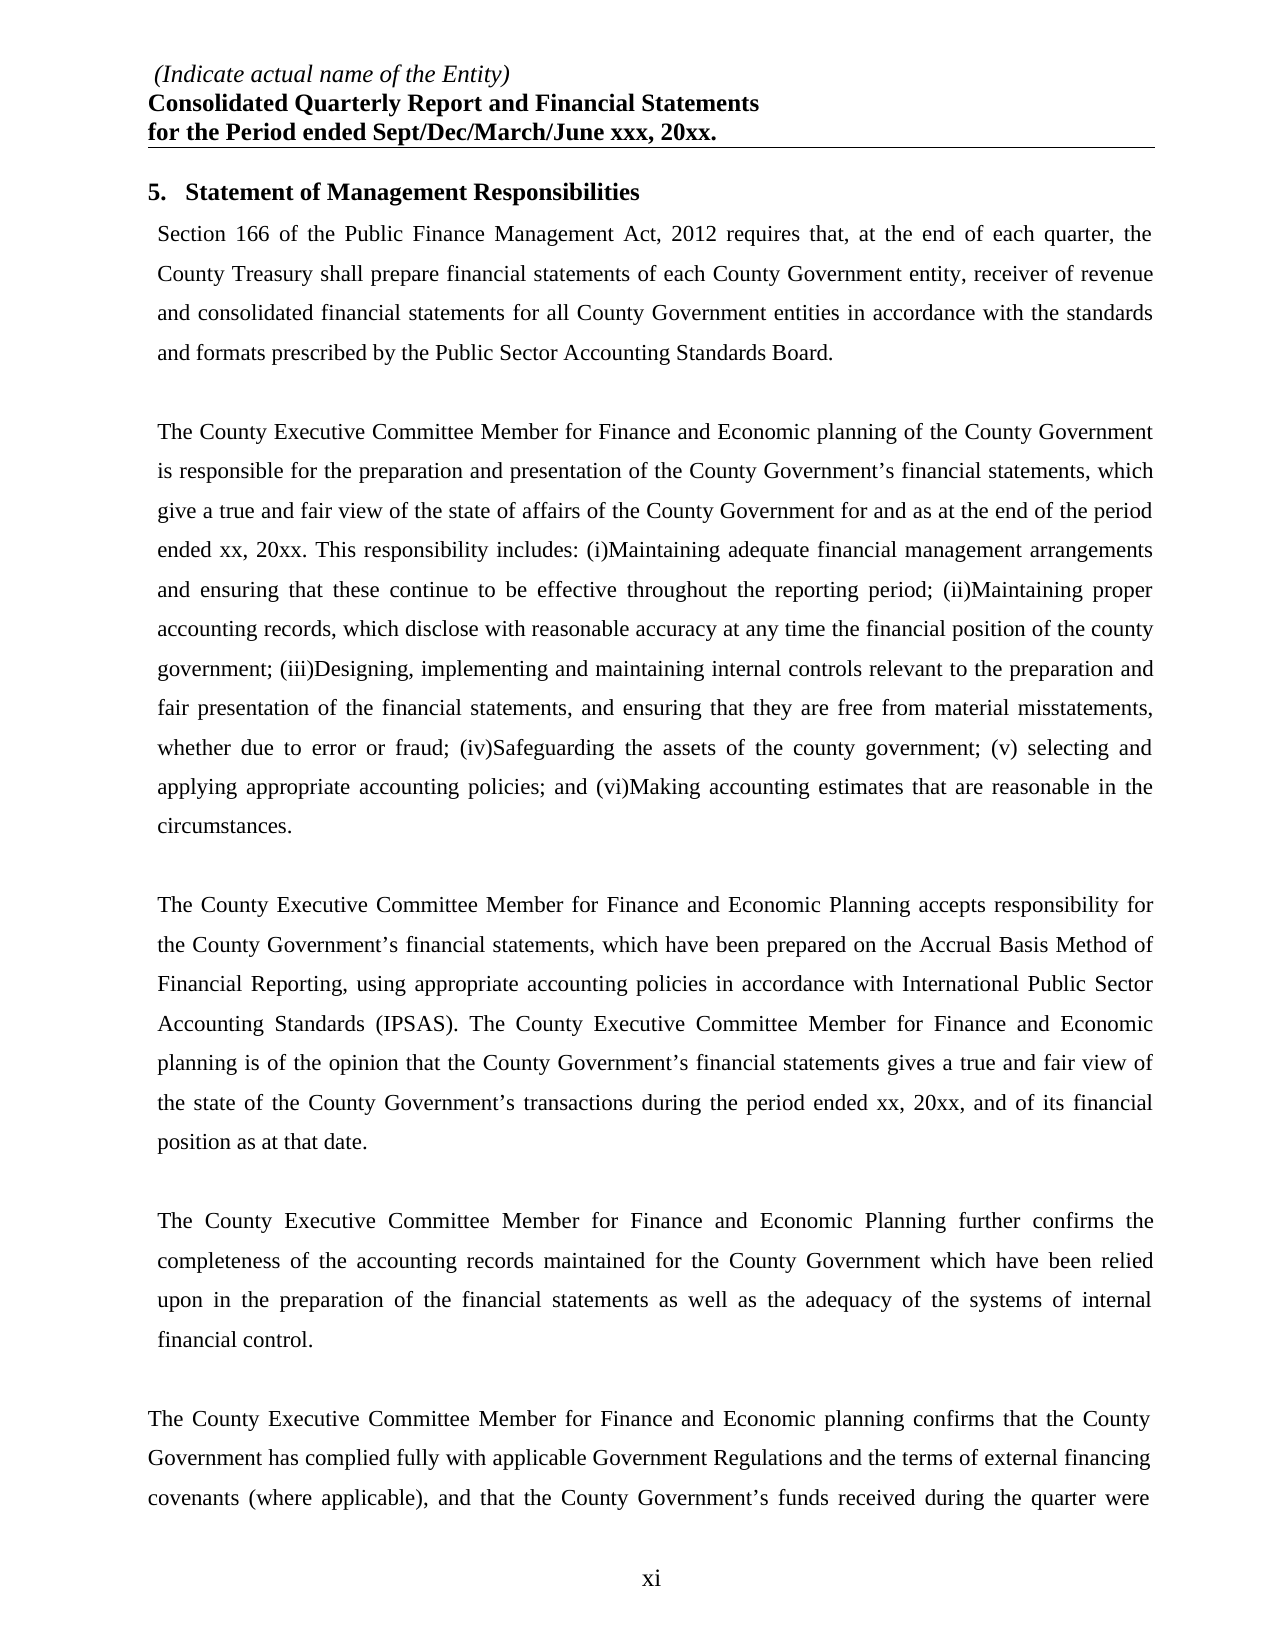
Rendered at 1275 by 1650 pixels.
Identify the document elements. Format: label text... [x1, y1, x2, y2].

text The County Executive Committee Member for Finance and Economic Planning further confirms the completeness of the accounting records maintained for the County Government which have been relied upon in the preparation of the financial statements as well as the adequacy of the systems of internal financial control. [157, 1207, 1155, 1352]
text The County Executive Committee Member for Finance and Economic planning of the County Government is responsible for the preparation and presentation of the County Government’s financial statements, which give a true and fair view of the state of affairs of the County Government for and as at the end of the period ended xx, 20xx. This responsibility includes: (i)Maintaining adequate financial management arrangements and ensuring that these continue to be effective throughout the reporting period; (ii)Maintaining proper accounting records, which disclose with reasonable accuracy at any time the financial position of the county government; (iii)Designing, implementing and maintaining internal controls relevant to the preparation and fair presentation of the financial statements, and ensuring that they are free from material misstatements, whether due to error or fraud; (iv)Safeguarding the assets of the county government; (v) selecting and applying appropriate accounting policies; and (vi)Making accounting estimates that are reasonable in the circumstances. [157, 418, 1155, 839]
text Section 166 of the Public Finance Management Act, 2012 requires that, at the end of each quarter, the County Treasury shall prepare financial statements of each County Government entity, receiver of revenue and consolidated financial statements for all County Government entities in accordance with the standards and formats prescribed by the Public Sector Accounting Standards Board. [157, 220, 1155, 365]
text The County Executive Committee Member for Finance and Economic Planning accepts responsibility for the County Government’s financial statements, which have been prepared on the Accrual Basis Method of Financial Reporting, using appropriate accounting policies in accordance with International Public Sector Accounting Standards (IPSAS). The County Executive Committee Member for Finance and Economic planning is of the opinion that the County Government’s financial statements gives a true and fair view of the state of the County Government’s transactions during the period ended xx, 20xx, and of its financial position as at that date. [157, 891, 1155, 1155]
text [148, 1405, 1152, 1510]
subtitle Statement of Management Responsibilities [148, 177, 1155, 206]
